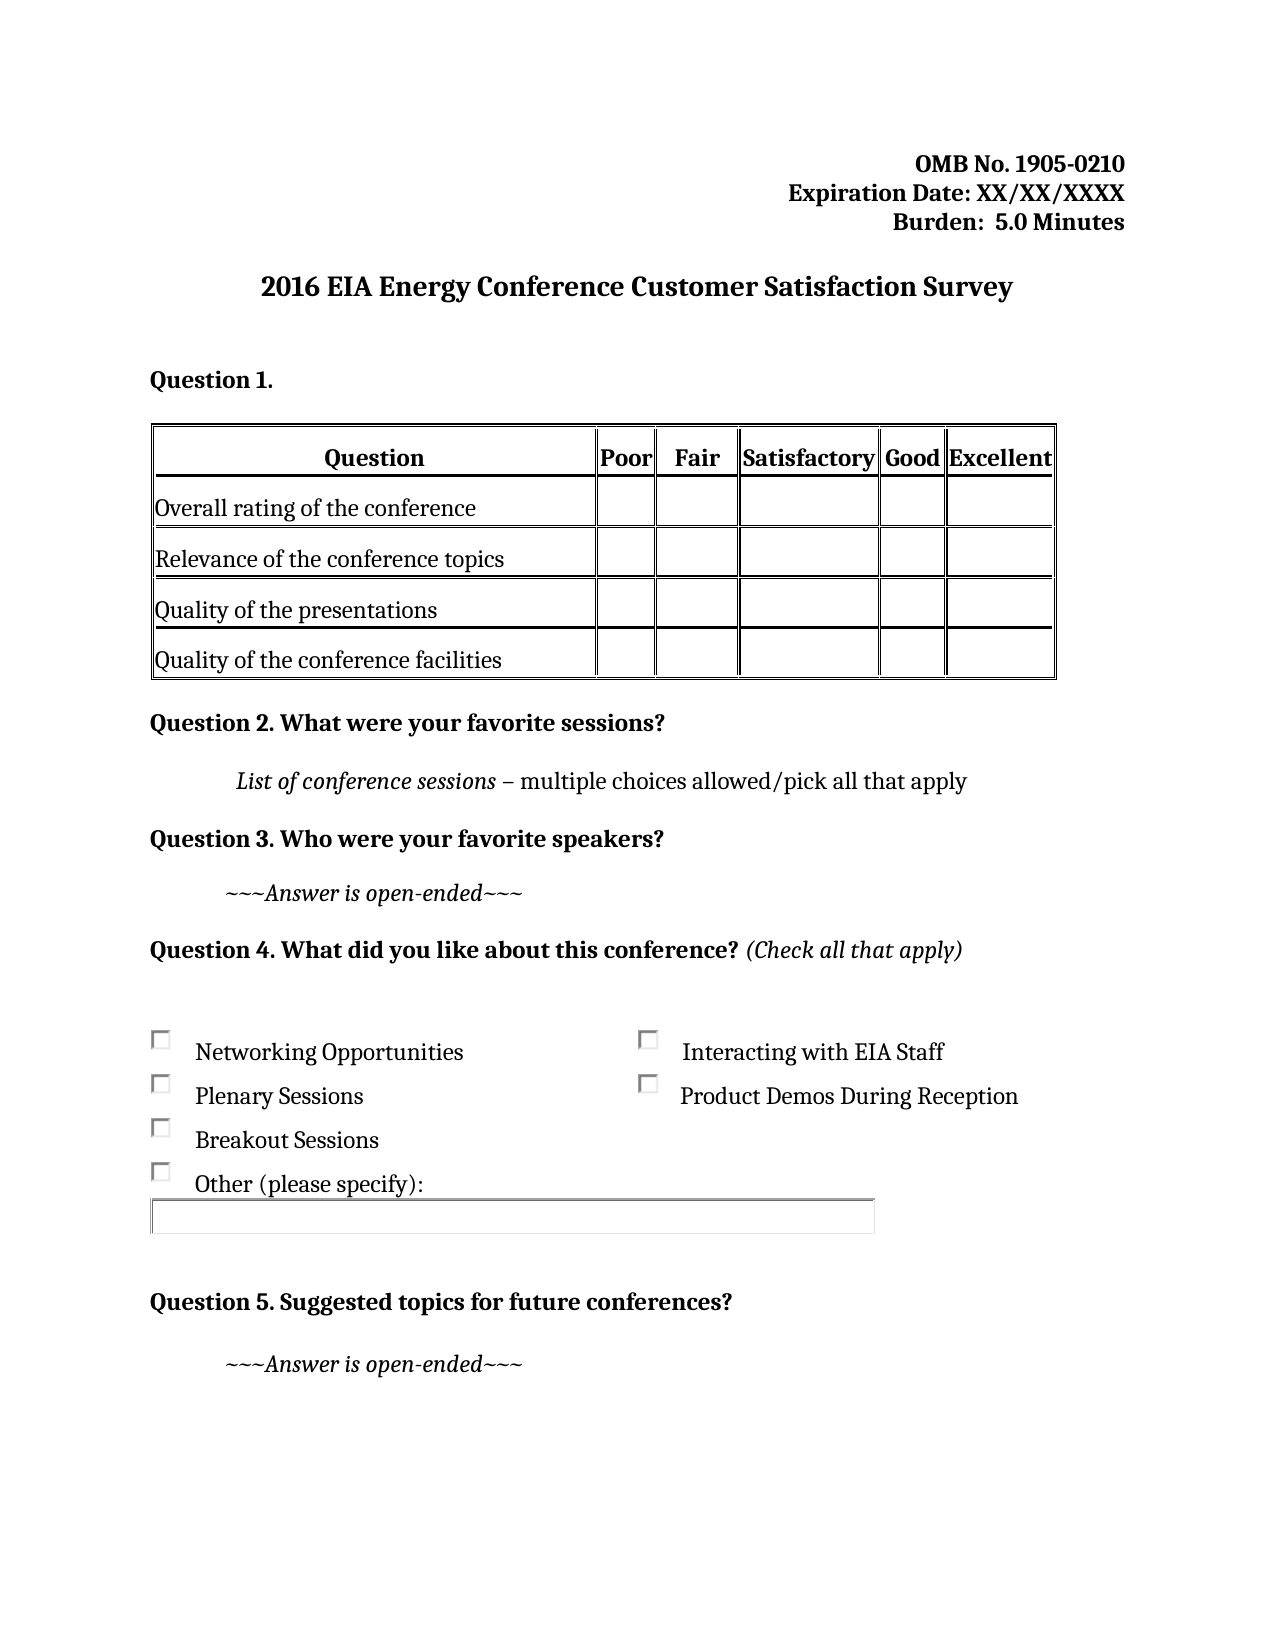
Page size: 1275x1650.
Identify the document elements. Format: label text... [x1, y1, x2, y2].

table_cell Overall rating of the conference [154, 474, 595, 524]
table_header Excellent [946, 427, 1054, 474]
list ~~~Answer is open-ended~~~ [225, 878, 1125, 907]
table_cell [657, 579, 737, 626]
table_header Poor [597, 427, 656, 474]
table_cell [881, 528, 944, 575]
table_cell [598, 528, 654, 575]
table_cell [657, 477, 737, 524]
table_cell [739, 629, 879, 677]
table_cell Quality of the presentations [154, 575, 595, 626]
text Burden: 5.0 Minutes [150, 207, 1125, 236]
text ~~~Answer is open-ended~~~ [150, 1350, 1125, 1379]
table_header Satisfactory [739, 427, 879, 474]
table_cell [657, 528, 737, 575]
table_cell [880, 626, 946, 677]
table_header Networking Opportunities Plenary Sessions Breakout Sessions [150, 1023, 637, 1154]
table_cell [948, 474, 1054, 524]
table_header Interacting with EIA Staff Product Demos During Reception [638, 1023, 1125, 1154]
table_cell [598, 579, 654, 626]
table_cell Quality of the conference facilities [154, 626, 597, 677]
table_cell [948, 575, 1054, 626]
table_cell [948, 525, 1054, 575]
table_cell [741, 477, 878, 524]
text Question 3. Who were your favorite speakers? [150, 824, 1125, 853]
table_cell [881, 477, 944, 524]
table_cell [741, 579, 878, 626]
text Question 2. What were your favorite sessions? [150, 709, 1125, 737]
table_cell Relevance of the conference topics [154, 525, 595, 575]
text 2016 EIA Energy Conference Customer Satisfaction Survey [150, 270, 1125, 303]
table_header Question [154, 427, 597, 474]
text Expiration Date: XX/XX/XXXX [150, 179, 1125, 207]
table_cell [598, 477, 654, 524]
text Question 1. [150, 366, 1125, 394]
text OMB No. 1905-0210 [150, 150, 1125, 179]
text Question 4. What did you like about this conference? (Check all that apply) [150, 936, 1125, 965]
table_cell [656, 626, 739, 677]
text Question 5. Suggested topics for future conferences? [150, 1288, 1125, 1317]
text List of conference sessions – multiple choices allowed/pick all that apply [225, 767, 1125, 795]
table_cell [741, 528, 878, 575]
table_cell [597, 629, 656, 677]
table_cell [881, 579, 944, 626]
table_header Good [880, 425, 946, 474]
table_cell [946, 626, 1054, 677]
table_header Fair [656, 425, 739, 474]
table_cell Other (please specify): [150, 1154, 1125, 1259]
